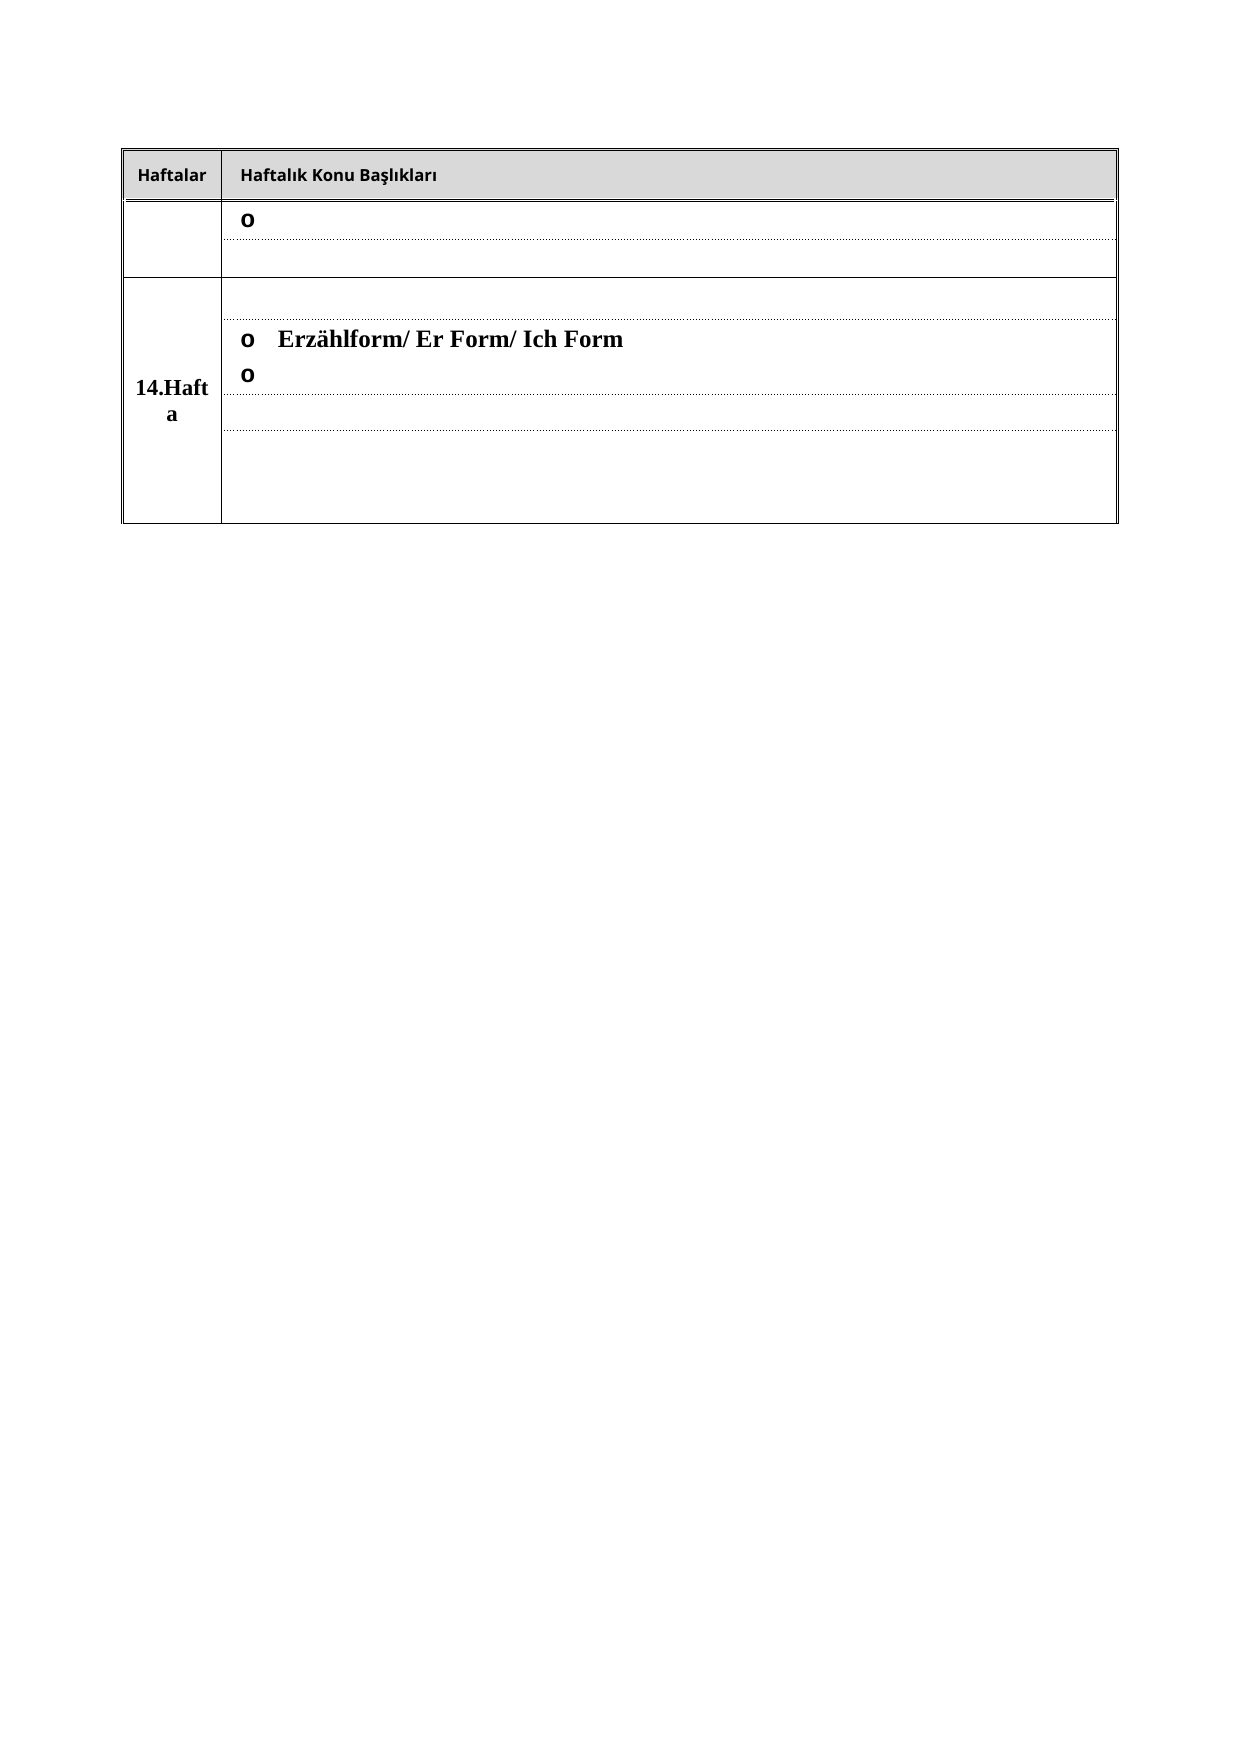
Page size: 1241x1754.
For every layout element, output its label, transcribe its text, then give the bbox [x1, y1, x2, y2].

table_cell [222, 430, 1116, 523]
table_cell [222, 278, 1116, 319]
table_cell [222, 394, 1116, 430]
table_cell Erzӓhlform/ Er Form/ Ich Form [222, 319, 1116, 394]
table_cell [222, 199, 1116, 239]
table_cell [222, 239, 1116, 277]
table_header Haftalık Konu Başlıkları [222, 151, 1116, 198]
table_header Haftalar [124, 151, 221, 198]
table_cell 14.Hafta [124, 278, 221, 523]
